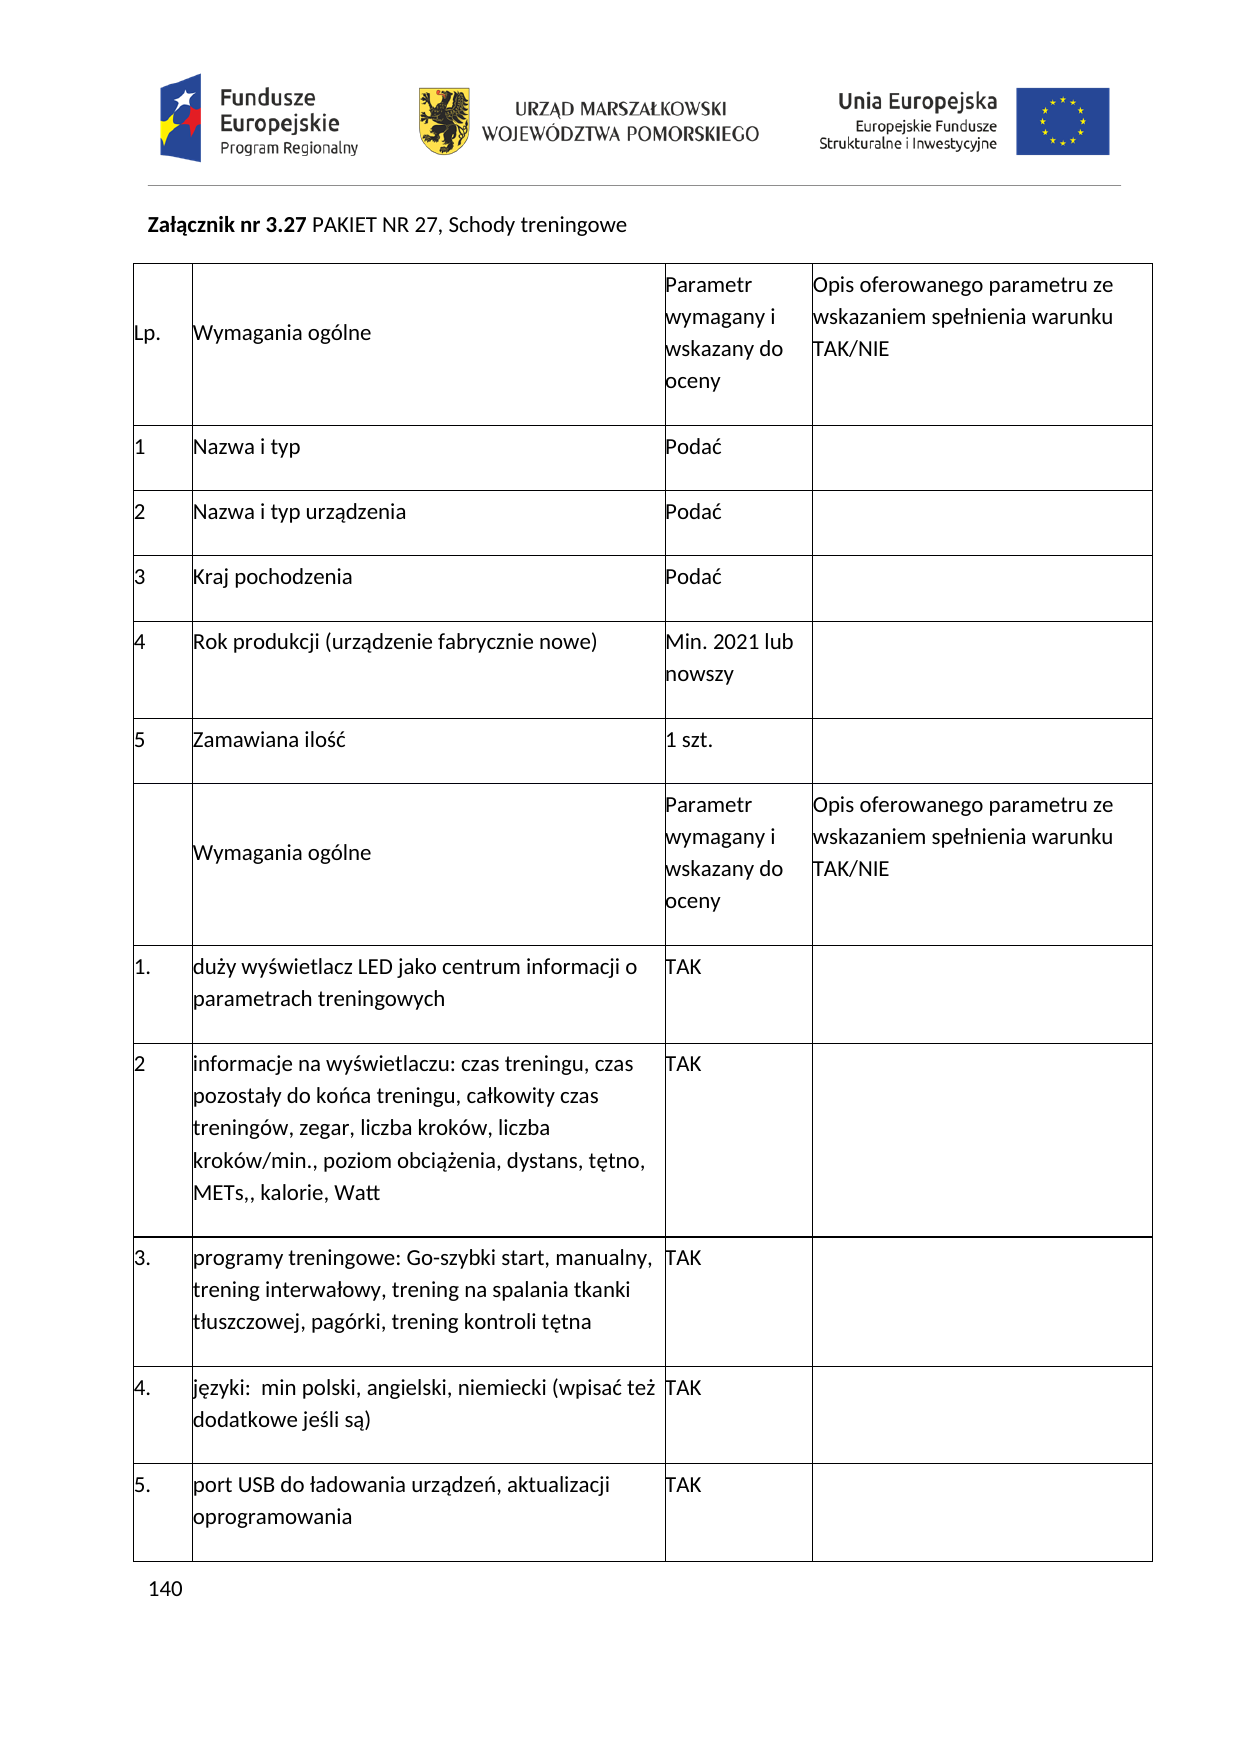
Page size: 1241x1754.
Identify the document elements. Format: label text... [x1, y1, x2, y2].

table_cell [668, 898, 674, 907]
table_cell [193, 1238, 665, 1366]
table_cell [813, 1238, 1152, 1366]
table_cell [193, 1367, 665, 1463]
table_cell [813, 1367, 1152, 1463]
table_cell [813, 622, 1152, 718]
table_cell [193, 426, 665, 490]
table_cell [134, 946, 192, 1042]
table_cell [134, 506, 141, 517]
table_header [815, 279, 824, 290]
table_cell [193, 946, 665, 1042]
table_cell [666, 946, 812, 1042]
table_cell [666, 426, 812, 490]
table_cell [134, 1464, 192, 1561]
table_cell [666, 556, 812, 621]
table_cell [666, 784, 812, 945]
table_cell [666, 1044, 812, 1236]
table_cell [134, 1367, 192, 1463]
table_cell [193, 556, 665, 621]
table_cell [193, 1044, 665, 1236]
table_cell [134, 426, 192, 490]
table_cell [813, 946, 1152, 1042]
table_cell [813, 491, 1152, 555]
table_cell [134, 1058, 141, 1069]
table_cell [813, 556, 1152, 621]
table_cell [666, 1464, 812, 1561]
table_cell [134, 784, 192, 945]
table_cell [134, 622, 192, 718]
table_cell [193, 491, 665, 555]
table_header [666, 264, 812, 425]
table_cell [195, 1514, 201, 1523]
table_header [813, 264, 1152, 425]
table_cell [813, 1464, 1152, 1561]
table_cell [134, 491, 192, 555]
picture [147, 73, 1122, 186]
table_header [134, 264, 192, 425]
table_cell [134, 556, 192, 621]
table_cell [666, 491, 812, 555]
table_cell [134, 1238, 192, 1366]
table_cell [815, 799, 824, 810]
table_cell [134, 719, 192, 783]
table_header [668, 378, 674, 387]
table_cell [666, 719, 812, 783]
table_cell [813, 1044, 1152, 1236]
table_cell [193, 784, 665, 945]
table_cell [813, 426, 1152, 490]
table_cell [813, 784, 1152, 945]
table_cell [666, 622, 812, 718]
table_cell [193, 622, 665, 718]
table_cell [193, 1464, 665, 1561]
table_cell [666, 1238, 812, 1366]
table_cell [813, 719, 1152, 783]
text Załącznik nr 3.27 PAKIET NR 27, Schody treningowe [148, 210, 1122, 238]
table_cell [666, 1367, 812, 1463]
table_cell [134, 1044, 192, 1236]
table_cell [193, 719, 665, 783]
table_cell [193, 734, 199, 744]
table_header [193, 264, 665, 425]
